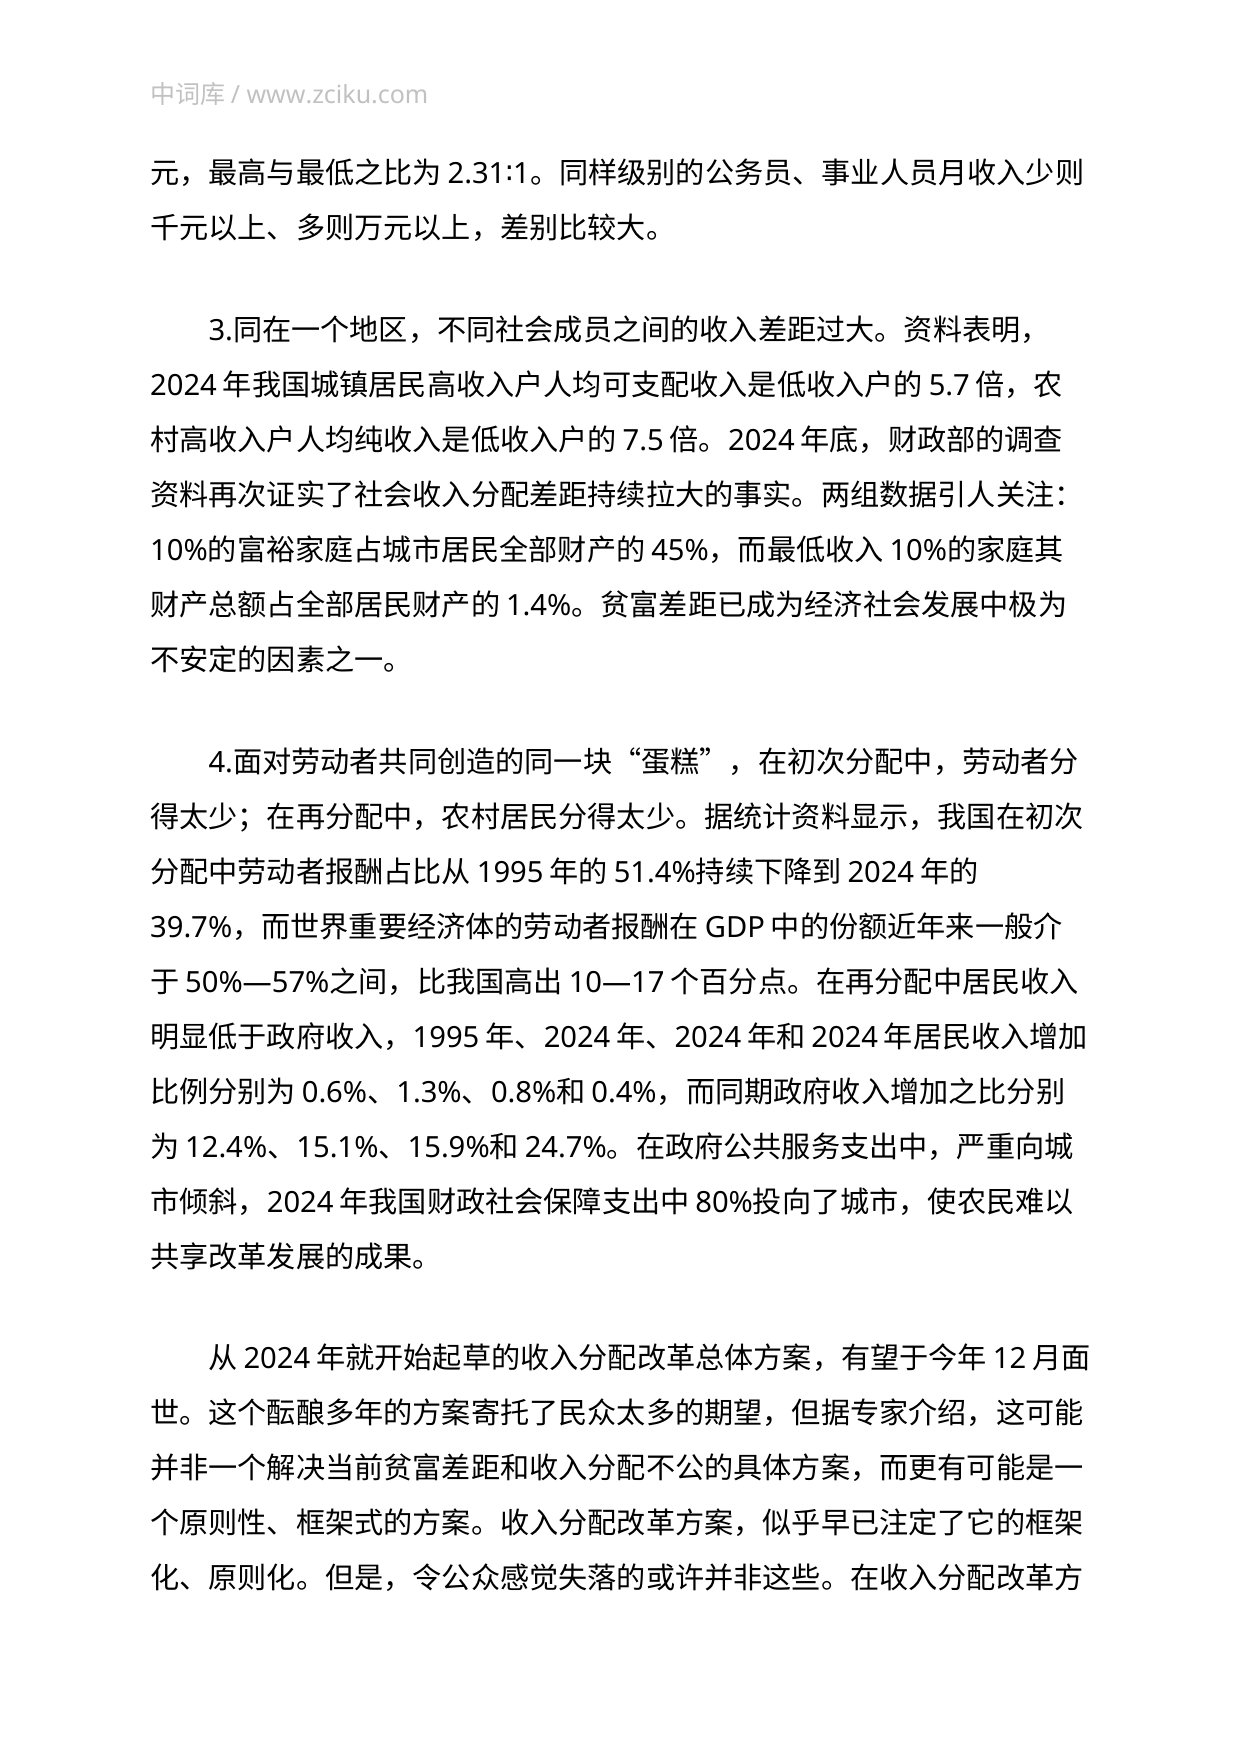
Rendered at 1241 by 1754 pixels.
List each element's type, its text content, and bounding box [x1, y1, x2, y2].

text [150, 1335, 1090, 1597]
text 3.同在一个地区，不同社会成员之间的收入差距过大。资料表明，2024年我国城镇居民高收入户人均可支配收入是低收入户的5.7倍，农村高收入户人均纯收入是低收入户的7.5倍。2024年底，财政部的调查资料再次证实了社会收入分配差距持续拉大的事实。两组数据引人关注：10%的富裕家庭占城市居民全部财产的45%，而最低收入10%的家庭其财产总额占全部居民财产的1.4%。贫富差距已成为经济社会发展中极为不安定的因素之一。 [150, 307, 1090, 679]
text 4.面对劳动者共同创造的同一块“蛋糕”，在初次分配中，劳动者分得太少；在再分配中，农村居民分得太少。据统计资料显示，我国在初次分配中劳动者报酬占比从1995年的51.4%持续下降到2024年的39.7%，而世界重要经济体的劳动者报酬在GDP中的份额近年来一般介于50%—57%之间，比我国高出10—17个百分点。在再分配中居民收入明显低于政府收入，1995年、2024年、2024年和2024年居民收入增加比例分别为0.6%、1.3%、0.8%和0.4%，而同期政府收入增加之比分别为12.4%、15.1%、15.9%和24.7%。在政府公共服务支出中，严重向城市倾斜，2024年我国财政社会保障支出中80%投向了城市，使农民难以共享改革发展的成果。 [150, 738, 1090, 1276]
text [150, 150, 1090, 247]
